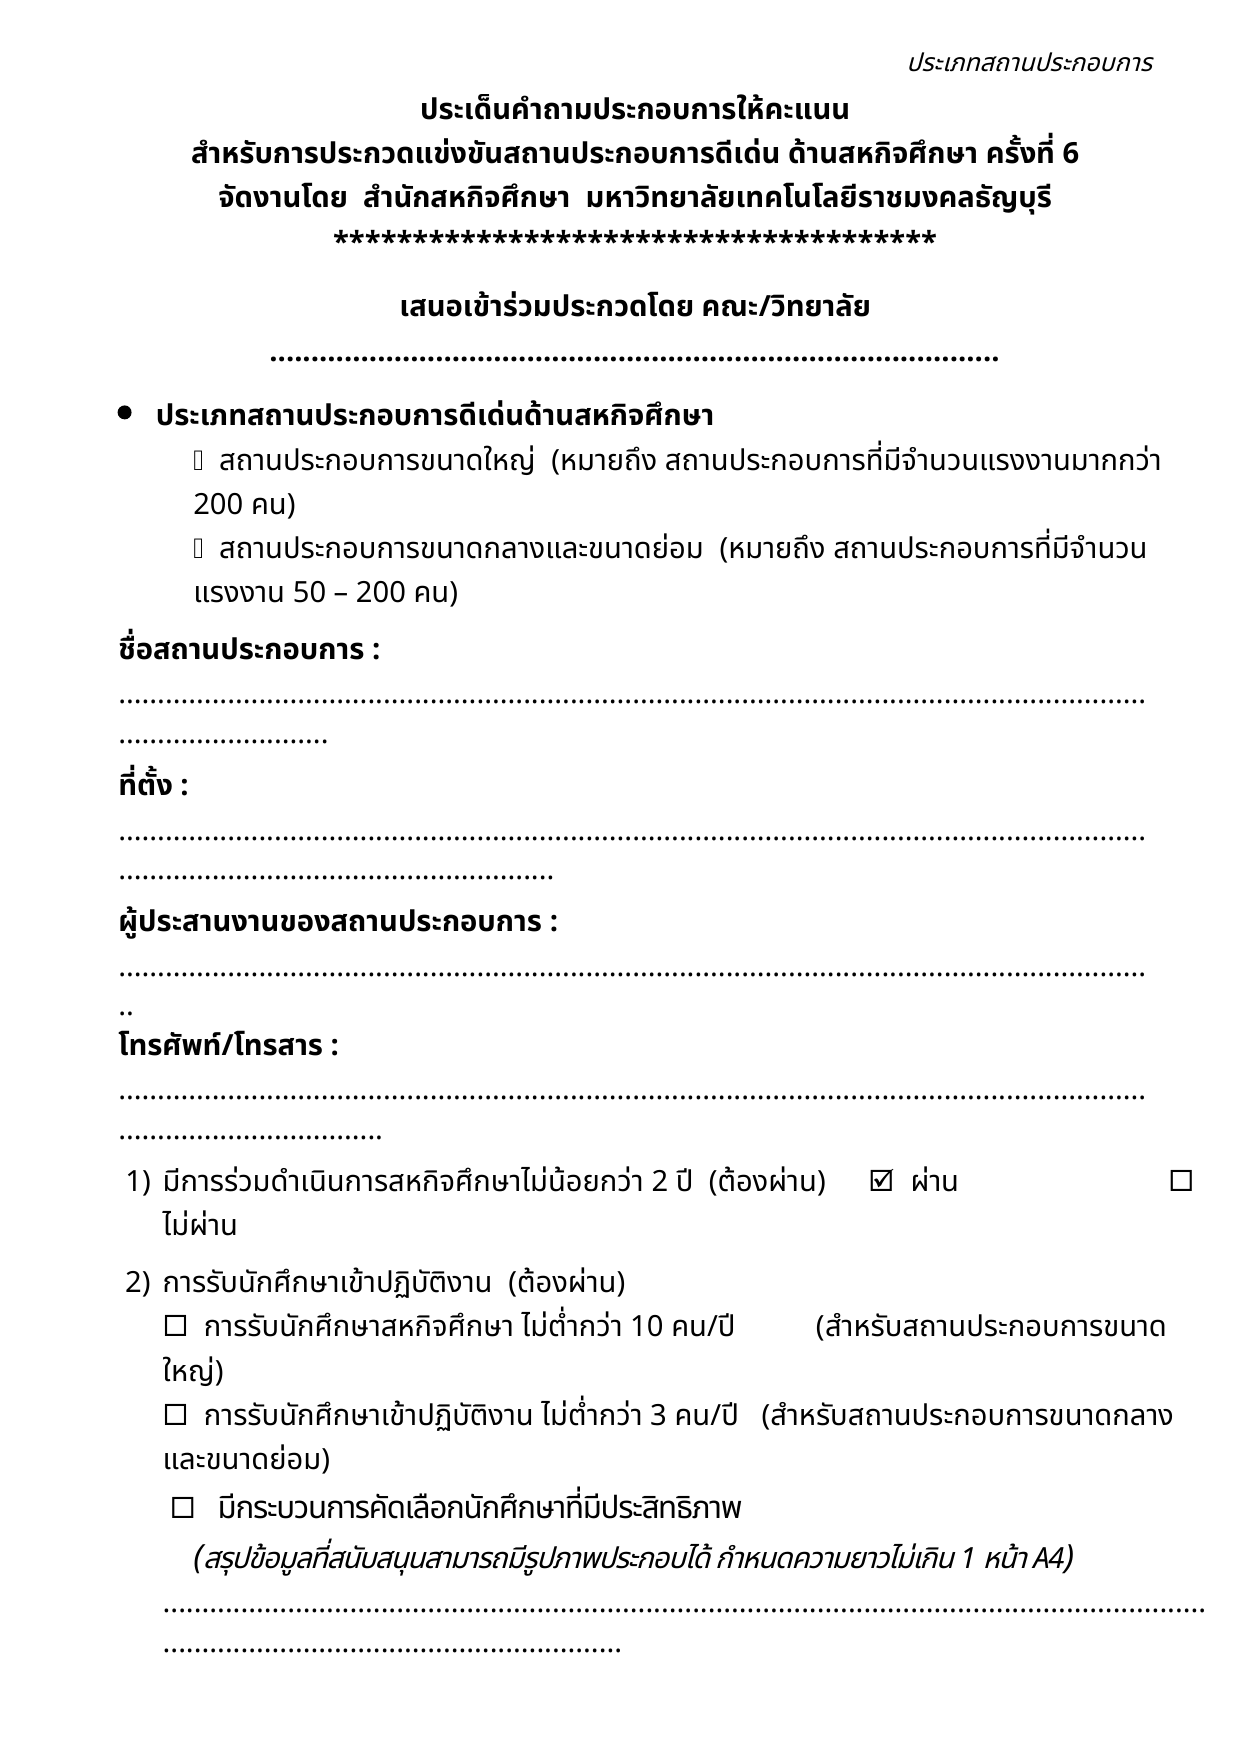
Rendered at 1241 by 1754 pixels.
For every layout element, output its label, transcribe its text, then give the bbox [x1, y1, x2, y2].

text โทรศัพท์/โทรสาร : ...................................................................................................................................................................... [118, 1024, 1152, 1148]
text ************************************** [118, 221, 1152, 261]
text จัดงานโดย สำนักสหกิจศึกษา มหาวิทยาลัยเทคโนโลยีราชมงคลธัญบุรี [118, 177, 1152, 221]
list การรับนักศึกษาเข้าปฏิบัติงาน (ต้องผ่าน) [125, 1261, 1211, 1306]
text เสนอเข้าร่วมประกวดโดย คณะ/วิทยาลัย ........................................................................................ [118, 286, 1152, 370]
list ประเภทสถานประกอบการดีเด่นด้านสหกิจศึกษา [118, 395, 1211, 439]
text ประเด็นคำถามประกอบการให้คะแนน [118, 89, 1152, 133]
text มีกระบวนการคัดเลือกนักศึกษาที่มีประสิทธิภาพ [118, 1483, 1226, 1533]
text การรับนักศึกษาเข้าปฏิบัติงาน ไม่ต่ำกว่า 3 คน/ปี (สำหรับสถานประกอบการขนาดกลางและขนาดย่อม) [162, 1394, 1211, 1483]
text (สรุปข้อมูลที่สนับสนุนสามารถมีรูปภาพประกอบได้ กำหนดความยาวไม่เกิน 1 หน้า A4) [118, 1533, 1226, 1582]
list มีการร่วมดำเนินการสหกิจศึกษาไม่น้อยกว่า 2 ปี (ต้องผ่าน) ผ่าน ไม่ผ่าน [125, 1160, 1211, 1249]
text ที่ตั้ง : ............................................................................................................................................................................................ [118, 764, 1152, 888]
list สถานประกอบการขนาดกลางและขนาดย่อม (หมายถึง สถานประกอบการที่มีจำนวนแรงงาน 50 – 200 คน) [193, 527, 1211, 616]
list สถานประกอบการขนาดใหญ่ (หมายถึง สถานประกอบการที่มีจำนวนแรงงานมากกว่า 200 คน) [193, 439, 1211, 527]
text สำหรับการประกวดแข่งขันสถานประกอบการดีเด่น ด้านสหกิจศึกษา ครั้งที่ 6 [118, 133, 1152, 177]
text ชื่อสถานประกอบการ : ............................................................................................................................................................... [118, 628, 1152, 752]
text การรับนักศึกษาสหกิจศึกษา ไม่ต่ำกว่า 10 คน/ปี (สำหรับสถานประกอบการขนาดใหญ่) [162, 1306, 1211, 1394]
text ผู้ประสานงานของสถานประกอบการ : ...................................................................................................................................... [118, 901, 1152, 1024]
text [162, 1582, 1211, 1661]
